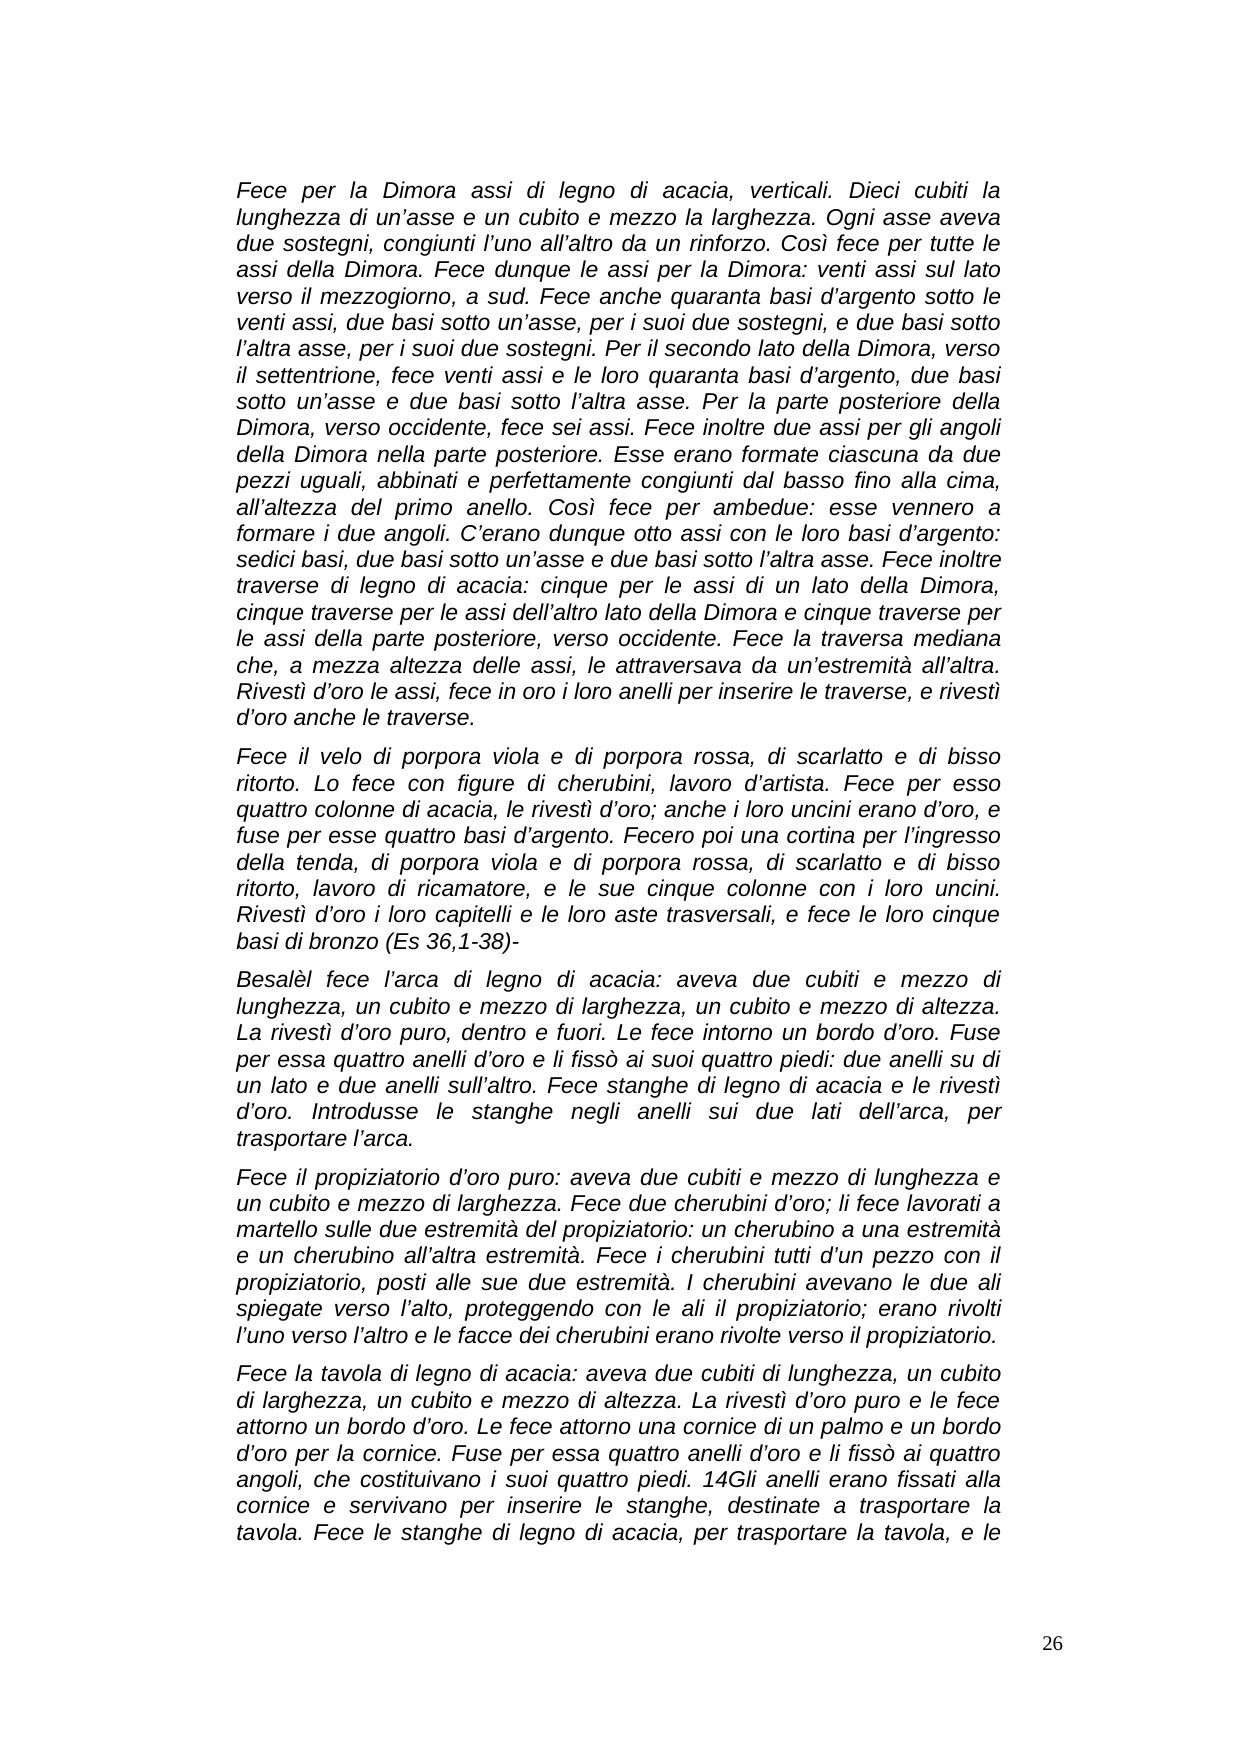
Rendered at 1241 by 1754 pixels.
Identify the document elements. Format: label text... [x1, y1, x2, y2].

text Fece il velo di porpora viola e di porpora rossa, di scarlatto e di bisso ritorto. Lo fece con figure di cherubini, lavoro d’artista. Fece per esso quattro colonne di acacia, le rivestì d’oro; anche i loro uncini erano d’oro, e fuse per esse quattro basi d’argento. Fecero poi una cortina per l’ingresso della tenda, di porpora viola e di porpora rossa, di scarlatto e di bisso ritorto, lavoro di ricamatore, e le sue cinque colonne con i loro uncini. Rivestì d’oro i loro capitelli e le loro aste trasversali, e fece le loro cinque basi di bronzo (Es 36,1-38)- [236, 743, 1004, 954]
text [236, 1360, 1004, 1545]
text Fece per la Dimora assi di legno di acacia, verticali. Dieci cubiti la lunghezza di un’asse e un cubito e mezzo la larghezza. Ogni asse aveva due sostegni, congiunti l’uno all’altro da un rinforzo. Così fece per tutte le assi della Dimora. Fece dunque le assi per la Dimora: venti assi sul lato verso il mezzogiorno, a sud. Fece anche quaranta basi d’argento sotto le venti assi, due basi sotto un’asse, per i suoi due sostegni, e due basi sotto l’altra asse, per i suoi due sostegni. Per il secondo lato della Dimora, verso il settentrione, fece venti assi e le loro quaranta basi d’argento, due basi sotto un’asse e due basi sotto l’altra asse. Per la parte posteriore della Dimora, verso occidente, fece sei assi. Fece inoltre due assi per gli angoli della Dimora nella parte posteriore. Esse erano formate ciascuna da due pezzi uguali, abbinati e perfettamente congiunti dal basso fino alla cima, all’altezza del primo anello. Così fece per ambedue: esse vennero a formare i due angoli. C’erano dunque otto assi con le loro basi d’argento: sedici basi, due basi sotto un’asse e due basi sotto l’altra asse. Fece inoltre traverse di legno di acacia: cinque per le assi di un lato della Dimora, cinque traverse per le assi dell’altro lato della Dimora e cinque traverse per le assi della parte posteriore, verso occidente. Fece la traversa mediana che, a mezza altezza delle assi, le attraversava da un’estremità all’altra. Rivestì d’oro le assi, fece in oro i loro anelli per inserire le traverse, e rivestì d’oro anche le traverse. [236, 177, 1004, 731]
text Fece il propiziatorio d’oro puro: aveva due cubiti e mezzo di lunghezza e un cubito e mezzo di larghezza. Fece due cherubini d’oro; li fece lavorati a martello sulle due estremità del propiziatorio: un cherubino a una estremità e un cherubino all’altra estremità. Fece i cherubini tutti d’un pezzo con il propiziatorio, posti alle sue due estremità. I cherubini avevano le due ali spiegate verso l’alto, proteggendo con le ali il propiziatorio; erano rivolti l’uno verso l’altro e le facce dei cherubini erano rivolte verso il propiziatorio. [236, 1163, 1004, 1348]
text Besalèl fece l’arca di legno di acacia: aveva due cubiti e mezzo di lunghezza, un cubito e mezzo di larghezza, un cubito e mezzo di altezza. La rivestì d’oro puro, dentro e fuori. Le fece intorno un bordo d’oro. Fuse per essa quattro anelli d’oro e li fissò ai suoi quattro piedi: due anelli su di un lato e due anelli sull’altro. Fece stanghe di legno di acacia e le rivestì d’oro. Introdusse le stanghe negli anelli sui due lati dell’arca, per trasportare l’arca. [236, 966, 1004, 1151]
